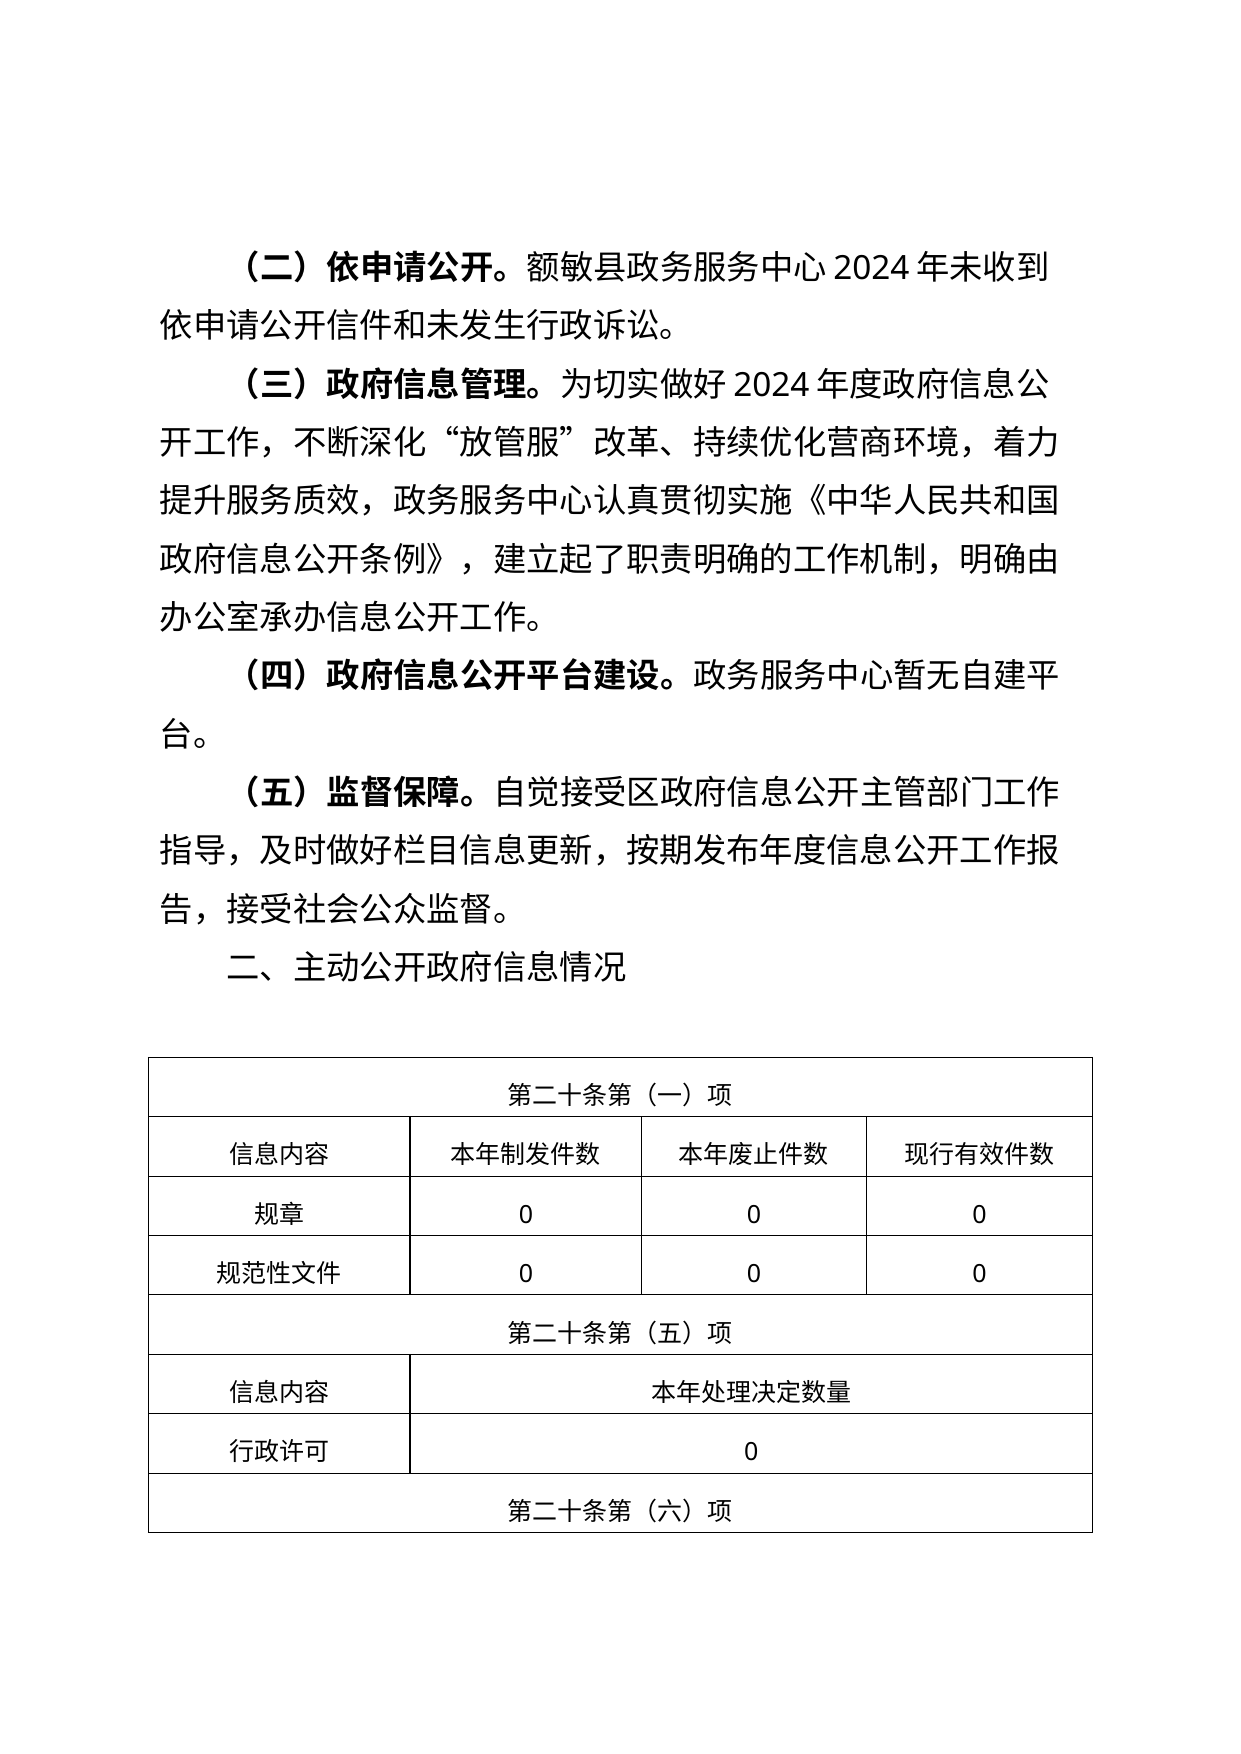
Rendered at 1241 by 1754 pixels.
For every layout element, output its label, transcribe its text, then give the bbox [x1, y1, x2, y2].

table_cell 0 [642, 1177, 866, 1235]
table_header 第二十条第（一）项 [149, 1058, 1092, 1116]
table_cell 本年废止件数 [642, 1117, 866, 1176]
table_cell 规范性文件 [149, 1236, 409, 1294]
table_cell 第二十条第（五）项 [149, 1295, 1092, 1354]
table_cell 0 [411, 1177, 641, 1235]
list （二）依申请公开。额敏县政务服务中心2024年未收到依申请公开信件和未发生行政诉讼。 [159, 233, 1081, 349]
list 二、主动公开政府信息情况 [159, 933, 1081, 1057]
list 监督保障。自觉接受区政府信息公开主管部门工作指导，及时做好栏目信息更新，按期发布年度信息公开工作报告，接受社会公众监督。 [159, 758, 1081, 933]
table_cell 信息内容 [149, 1355, 409, 1413]
table_cell 0 [867, 1236, 1092, 1294]
table_cell 规章 [149, 1177, 409, 1235]
list （四）政府信息公开平台建设。政务服务中心暂无自建平台。 [159, 641, 1081, 758]
table_cell 0 [411, 1236, 641, 1294]
table_cell 本年处理决定数量 [411, 1355, 1092, 1413]
table_cell 信息内容 [149, 1117, 409, 1176]
table_cell 本年制发件数 [411, 1117, 641, 1176]
list （三）政府信息管理。为切实做好2024年度政府信息公开工作，不断深化“放管服”改革、持续优化营商环境，着力提升服务质效，政务服务中心认真贯彻实施《中华人民共和国政府信息公开条例》，建立起了职责明确的工作机制，明确由办公室承办信息公开工作。 [159, 349, 1081, 641]
table_cell 第二十条第（六）项 [149, 1474, 1092, 1532]
table_cell 0 [867, 1177, 1092, 1235]
table_cell 0 [642, 1236, 866, 1294]
table_cell 0 [411, 1414, 1092, 1472]
table_cell 现行有效件数 [867, 1117, 1092, 1176]
table_cell 行政许可 [149, 1414, 409, 1472]
